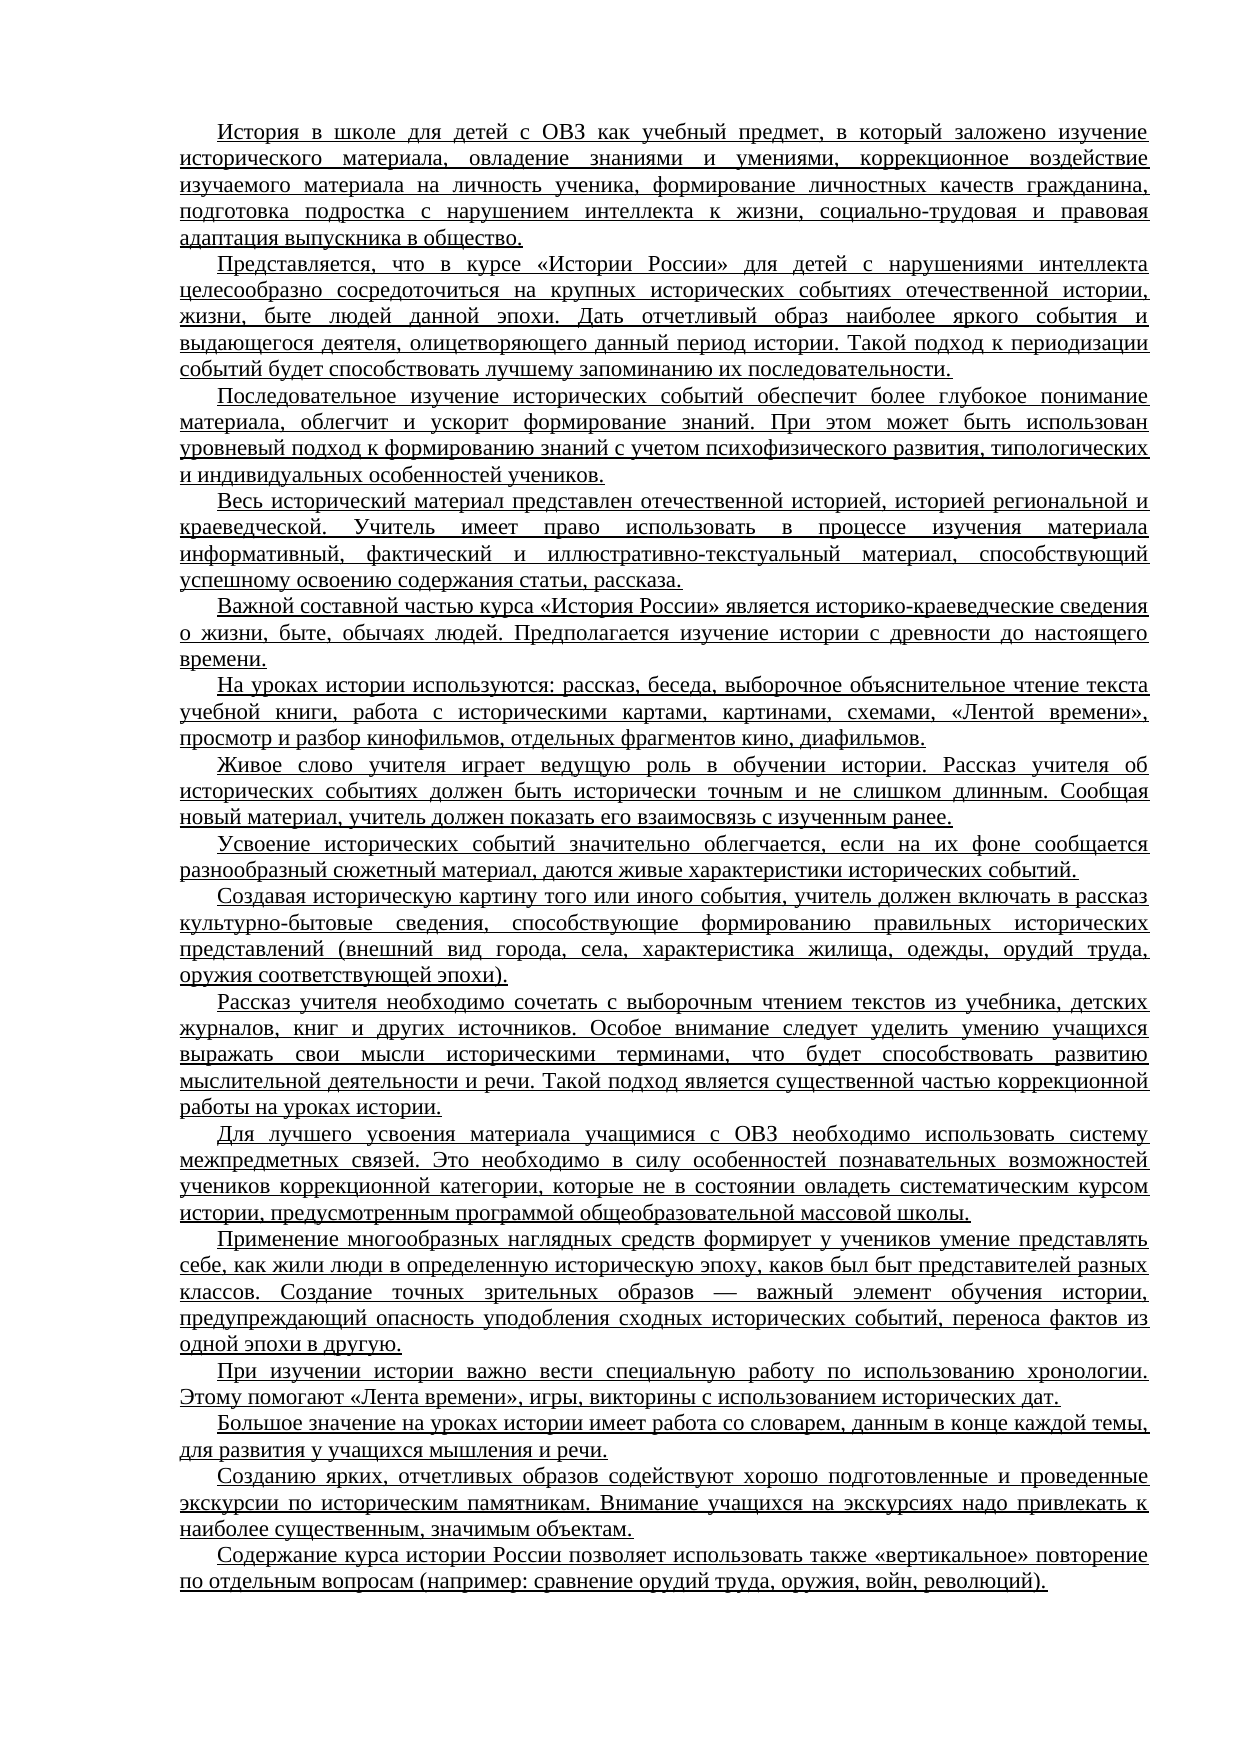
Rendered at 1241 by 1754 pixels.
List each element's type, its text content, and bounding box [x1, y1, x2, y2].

text Применение многообразных наглядных средств формирует у учеников умение представлять себе, как жили люди в определенную историческую эпоху, каков был быт представителей разных классов. Создание точных зрительных образов — важный элемент обучения истории, предупреждающий опасность уподобления сходных исторических событий, переноса фактов из одной эпохи в другую. [179, 1275, 1149, 1301]
text История в школе для детей с ОВЗ как учебный предмет, в который заложено изучение исторического материала, овладение знаниями и умениями, коррекционное воздействие изучаемого материала на личность ученика, формирование личностных качеств гражданина, подготовка подростка с нарушением интеллекта к жизни, социально-трудовая и правовая адаптация выпускника в общество. [179, 118, 1149, 167]
text Создавая историческую картину того или иного события, учитель должен включать в рассказ культурно-бытовые сведения, способствующие формированию правильных исторических представлений (внешний вид города, села, характеристика жилища, одежды, орудий труда, оружия соответствующей эпохи). [179, 959, 1149, 988]
text Содержание курса истории России позволяет использовать также «вертикальное» повторение по отдельным вопросам (например: сравнение орудий труда, оружия, войн, революций). [179, 1541, 1149, 1594]
text Усвоение исторических событий значительно облегчается, если на их фоне сообщается разнообразный сюжетный материал, даются живые характеристики исторических событий. [179, 830, 1149, 882]
text История в школе для детей с ОВЗ как учебный предмет, в который заложено изучение исторического материала, овладение знаниями и умениями, коррекционное воздействие изучаемого материала на личность ученика, формирование личностных качеств гражданина, подготовка подростка с нарушением интеллекта к жизни, социально-трудовая и правовая адаптация выпускника в общество. [179, 168, 1149, 194]
text Для лучшего усвоения материала учащимися с ОВЗ необходимо использовать систему межпредметных связей. Это необходимо в силу особенностей познавательных возможностей учеников коррекционной категории, которые не в состоянии овладеть систематическим курсом истории, предусмотренным программой общеобразовательной массовой школы. [179, 1170, 1149, 1195]
text Важной составной частью курса «История России» является историко-краеведческие сведения о жизни, быте, обычаях людей. Предполагается изучение истории с древности до настоящего времени. [179, 643, 1149, 672]
text Последовательное изучение исторических событий обеспечит более глубокое понимание материала, облегчит и ускорит формирование знаний. При этом может быть использован уровневый подход к формированию знаний с учетом психофизического развития, типологических и индивидуальных особенностей учеников. [179, 432, 1149, 457]
text Последовательное изучение исторических событий обеспечит более глубокое понимание материала, облегчит и ускорит формирование знаний. При этом может быть использован уровневый подход к формированию знаний с учетом психофизического развития, типологических и индивидуальных особенностей учеников. [179, 382, 1149, 431]
text Живое слово учителя играет ведущую роль в обучении истории. Рассказ учителя об исторических событиях должен быть исторически точным и не слишком длинным. Сообщая новый материал, учитель должен показать его взаимосвязь с изученным ранее. [179, 801, 1149, 830]
text Рассказ учителя необходимо сочетать с выборочным чтением текстов из учебника, детских журналов, книг и других источников. Особое внимание следует уделить умению учащихся выражать свои мысли историческими терминами, что будет способствовать развитию мыслительной деятельности и речи. Такой подход является существенной частью коррекционной работы на уроках истории. [179, 1064, 1149, 1090]
text Создавая историческую картину того или иного события, учитель должен включать в рассказ культурно-бытовые сведения, способствующие формированию правильных исторических представлений (внешний вид города, села, характеристика жилища, одежды, орудий труда, оружия соответствующей эпохи). [179, 882, 1149, 932]
text Применение многообразных наглядных средств формирует у учеников умение представлять себе, как жили люди в определенную историческую эпоху, каков был быт представителей разных классов. Создание точных зрительных образов — важный элемент обучения истории, предупреждающий опасность уподобления сходных исторических событий, переноса фактов из одной эпохи в другую. [179, 1302, 1149, 1327]
text Применение многообразных наглядных средств формирует у учеников умение представлять себе, как жили люди в определенную историческую эпоху, каков был быт представителей разных классов. Создание точных зрительных образов — важный элемент обучения истории, предупреждающий опасность уподобления сходных исторических событий, переноса фактов из одной эпохи в другую. [179, 1328, 1149, 1357]
text На уроках истории используются: рассказ, беседа, выборочное объяснительное чтение текста учебной книги, работа с историческими картами, картинами, схемами, «Лентой времени», просмотр и разбор кинофильмов, отдельных фрагментов кино, диафильмов. [179, 722, 1149, 751]
text Важной составной частью курса «История России» является историко-краеведческие сведения о жизни, быте, обычаях людей. Предполагается изучение истории с древности до настоящего времени. [179, 592, 1149, 642]
text Весь исторический материал представлен отечественной историей, историей региональной и краеведческой. Учитель имеет право использовать в процессе изучения материала информативный, фактический и иллюстративно-текстуальный материал, способствующий успешному освоению содержания статьи, рассказа. [179, 564, 1149, 592]
text Созданию ярких, отчетливых образов содействуют хорошо подготовленные и проведенные экскурсии по историческим памятникам. Внимание учащихся на экскурсиях надо привлекать к наиболее существенным, значимым объектам. [179, 1462, 1149, 1511]
text История в школе для детей с ОВЗ как учебный предмет, в который заложено изучение исторического материала, овладение знаниями и умениями, коррекционное воздействие изучаемого материала на личность ученика, формирование личностных качеств гражданина, подготовка подростка с нарушением интеллекта к жизни, социально-трудовая и правовая адаптация выпускника в общество. [179, 195, 1149, 220]
text Для лучшего усвоения материала учащимися с ОВЗ необходимо использовать систему межпредметных связей. Это необходимо в силу особенностей познавательных возможностей учеников коррекционной категории, которые не в состоянии овладеть систематическим курсом истории, предусмотренным программой общеобразовательной массовой школы. [179, 1119, 1149, 1169]
text Большое значение на уроках истории имеет работа со словарем, данным в конце каждой темы, для развития у учащихся мышления и речи. [179, 1409, 1149, 1462]
text Представляется, что в курсе «Истории России» для детей с нарушениями интеллекта целесообразно сосредоточиться на крупных исторических событиях отечественной истории, жизни, быте людей данной эпохи. Дать отчетливый образ наиболее яркого события и выдающегося деятеля, олицетворяющего данный период истории. Такой подход к периодизации событий будет способствовать лучшему запоминанию их последовательности. [179, 353, 1149, 382]
text Живое слово учителя играет ведущую роль в обучении истории. Рассказ учителя об исторических событиях должен быть исторически точным и не слишком длинным. Сообщая новый материал, учитель должен показать его взаимосвязь с изученным ранее. [179, 751, 1149, 800]
text Рассказ учителя необходимо сочетать с выборочным чтением текстов из учебника, детских журналов, книг и других источников. Особое внимание следует уделить умению учащихся выражать свои мысли историческими терминами, что будет способствовать развитию мыслительной деятельности и речи. Такой подход является существенной частью коррекционной работы на уроках истории. [179, 1038, 1149, 1063]
text Весь исторический материал представлен отечественной историей, историей региональной и краеведческой. Учитель имеет право использовать в процессе изучения материала информативный, фактический и иллюстративно-текстуальный материал, способствующий успешному освоению содержания статьи, рассказа. [179, 537, 1149, 563]
text Рассказ учителя необходимо сочетать с выборочным чтением текстов из учебника, детских журналов, книг и других источников. Особое внимание следует уделить умению учащихся выражать свои мысли историческими терминами, что будет способствовать развитию мыслительной деятельности и речи. Такой подход является существенной частью коррекционной работы на уроках истории. [179, 1091, 1149, 1119]
text Представляется, что в курсе «Истории России» для детей с нарушениями интеллекта целесообразно сосредоточиться на крупных исторических событиях отечественной истории, жизни, быте людей данной эпохи. Дать отчетливый образ наиболее яркого события и выдающегося деятеля, олицетворяющего данный период истории. Такой подход к периодизации событий будет способствовать лучшему запоминанию их последовательности. [179, 326, 1149, 352]
text Создавая историческую картину того или иного события, учитель должен включать в рассказ культурно-бытовые сведения, способствующие формированию правильных исторических представлений (внешний вид города, села, характеристика жилища, одежды, орудий труда, оружия соответствующей эпохи). [179, 933, 1149, 958]
text Для лучшего усвоения материала учащимися с ОВЗ необходимо использовать систему межпредметных связей. Это необходимо в силу особенностей познавательных возможностей учеников коррекционной категории, которые не в состоянии овладеть систематическим курсом истории, предусмотренным программой общеобразовательной массовой школы. [179, 1196, 1149, 1225]
text Весь исторический материал представлен отечественной историей, историей региональной и краеведческой. Учитель имеет право использовать в процессе изучения материала информативный, фактический и иллюстративно-текстуальный материал, способствующий успешному освоению содержания статьи, рассказа. [179, 487, 1149, 536]
text Созданию ярких, отчетливых образов содействуют хорошо подготовленные и проведенные экскурсии по историческим памятникам. Внимание учащихся на экскурсиях надо привлекать к наиболее существенным, значимым объектам. [179, 1512, 1149, 1541]
text История в школе для детей с ОВЗ как учебный предмет, в который заложено изучение исторического материала, овладение знаниями и умениями, коррекционное воздействие изучаемого материала на личность ученика, формирование личностных качеств гражданина, подготовка подростка с нарушением интеллекта к жизни, социально-трудовая и правовая адаптация выпускника в общество. [179, 221, 1149, 250]
text При изучении истории важно вести специальную работу по использованию хронологии. Этому помогают «Лента времени», игры, викторины с использованием исторических дат. [179, 1357, 1149, 1409]
text Последовательное изучение исторических событий обеспечит более глубокое понимание материала, облегчит и ускорит формирование знаний. При этом может быть использован уровневый подход к формированию знаний с учетом психофизического развития, типологических и индивидуальных особенностей учеников. [179, 459, 1149, 487]
text Представляется, что в курсе «Истории России» для детей с нарушениями интеллекта целесообразно сосредоточиться на крупных исторических событиях отечественной истории, жизни, быте людей данной эпохи. Дать отчетливый образ наиболее яркого события и выдающегося деятеля, олицетворяющего данный период истории. Такой подход к периодизации событий будет способствовать лучшему запоминанию их последовательности. [179, 250, 1149, 299]
text Рассказ учителя необходимо сочетать с выборочным чтением текстов из учебника, детских журналов, книг и других источников. Особое внимание следует уделить умению учащихся выражать свои мысли историческими терминами, что будет способствовать развитию мыслительной деятельности и речи. Такой подход является существенной частью коррекционной работы на уроках истории. [179, 988, 1149, 1037]
text На уроках истории используются: рассказ, беседа, выборочное объяснительное чтение текста учебной книги, работа с историческими картами, картинами, схемами, «Лентой времени», просмотр и разбор кинофильмов, отдельных фрагментов кино, диафильмов. [179, 672, 1149, 721]
text Применение многообразных наглядных средств формирует у учеников умение представлять себе, как жили люди в определенную историческую эпоху, каков был быт представителей разных классов. Создание точных зрительных образов — важный элемент обучения истории, предупреждающий опасность уподобления сходных исторических событий, переноса фактов из одной эпохи в другую. [179, 1225, 1149, 1274]
